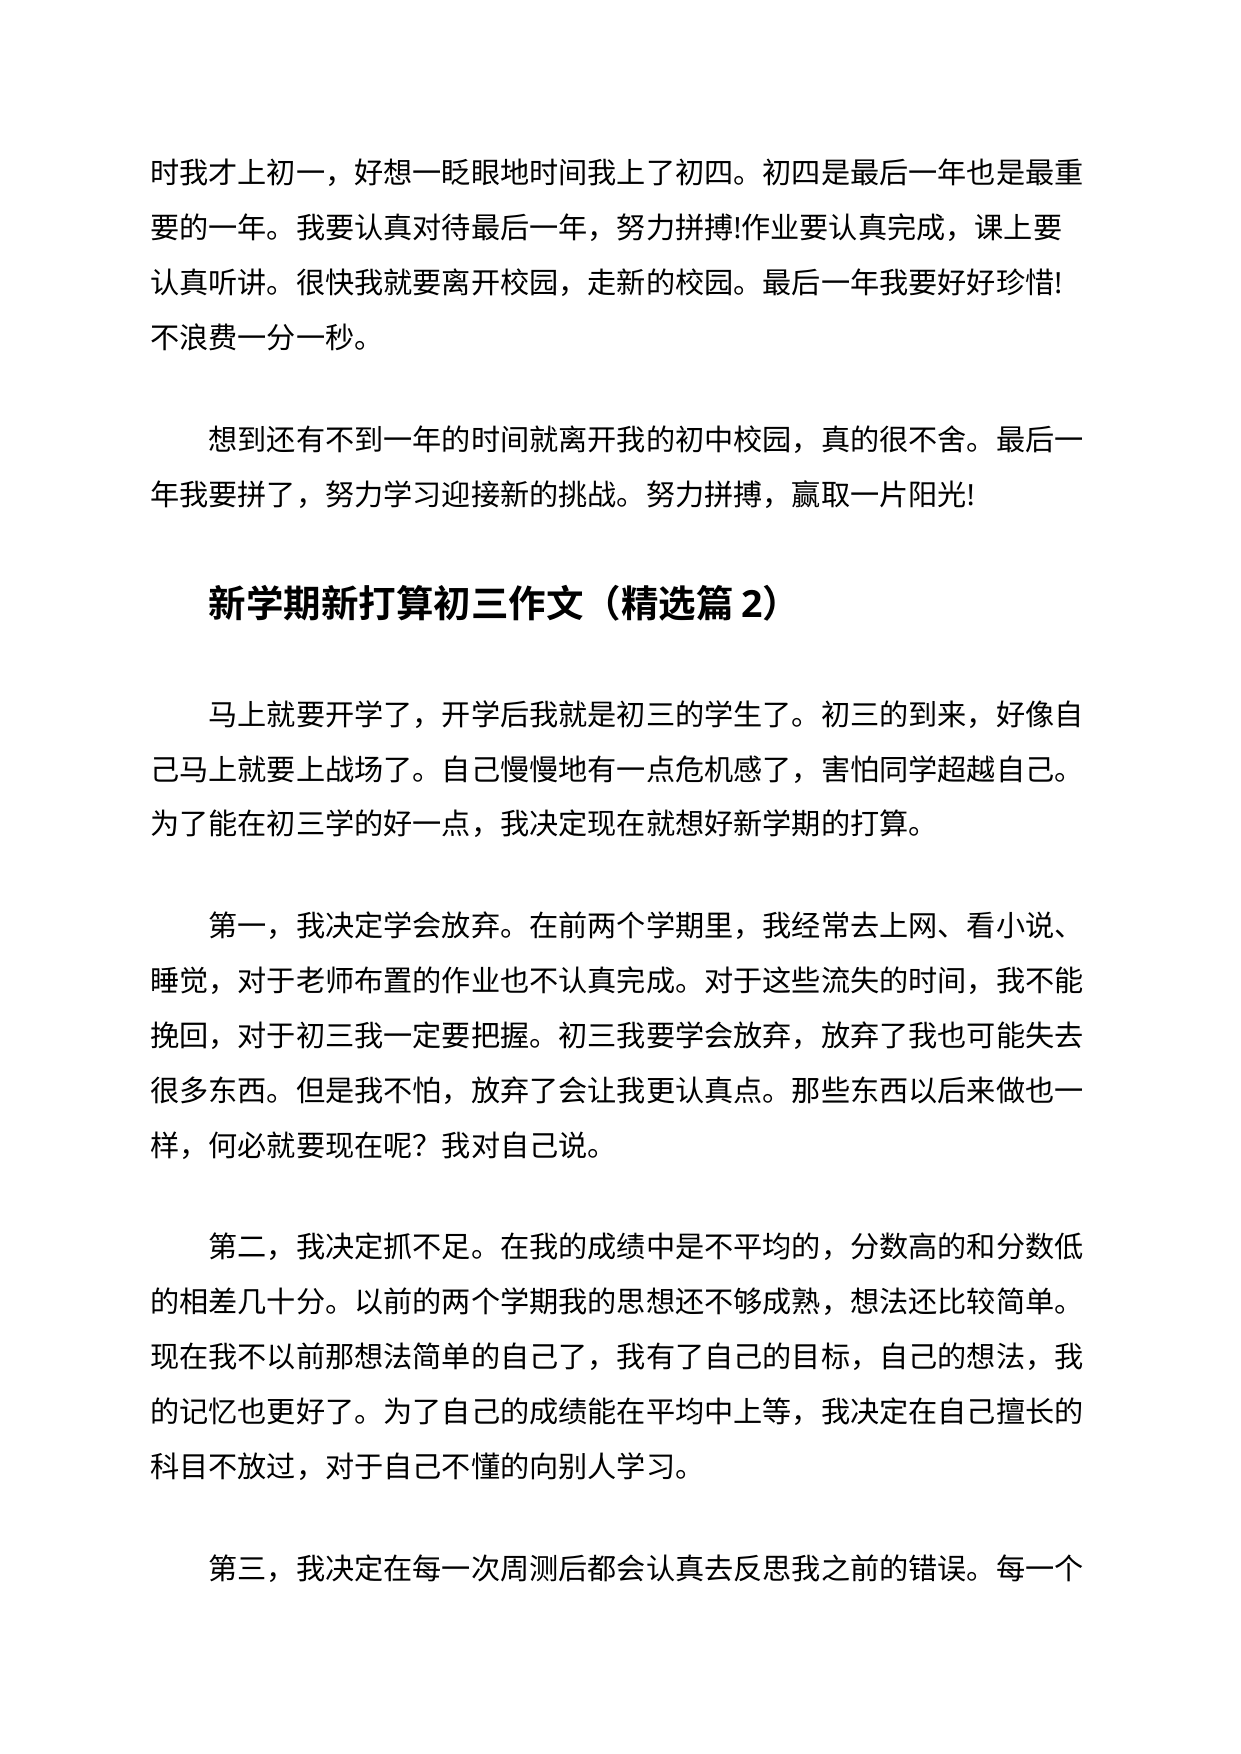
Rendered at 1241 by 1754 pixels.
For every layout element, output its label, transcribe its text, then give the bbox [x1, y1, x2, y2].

text 想到还有不到一年的时间就离开我的初中校园，真的很不舍。最后一年我要拼了，努力学习迎接新的挑战。努力拼搏，赢取一片阳光! [150, 417, 1090, 514]
text 第一，我决定学会放弃。在前两个学期里，我经常去上网、看小说、睡觉，对于老师布置的作业也不认真完成。对于这些流失的时间，我不能挽回，对于初三我一定要把握。初三我要学会放弃，放弃了我也可能失去很多东西。但是我不怕，放弃了会让我更认真点。那些东西以后来做也一样，何必就要现在呢？我对自己说。 [150, 903, 1090, 1164]
text 第二，我决定抓不足。在我的成绩中是不平均的，分数高的和分数低的相差几十分。以前的两个学期我的思想还不够成熟，想法还比较简单。现在我不以前那想法简单的自己了，我有了自己的目标，自己的想法，我的记忆也更好了。为了自己的成绩能在平均中上等，我决定在自己擅长的科目不放过，对于自己不懂的向别人学习。 [150, 1224, 1090, 1486]
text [150, 150, 1090, 357]
text 新学期新打算初三作文（精选篇2） [150, 573, 1090, 628]
text 马上就要开学了，开学后我就是初三的学生了。初三的到来，好像自己马上就要上战场了。自己慢慢地有一点危机感了，害怕同学超越自己。为了能在初三学的好一点，我决定现在就想好新学期的打算。 [150, 691, 1090, 843]
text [150, 1545, 1090, 1588]
